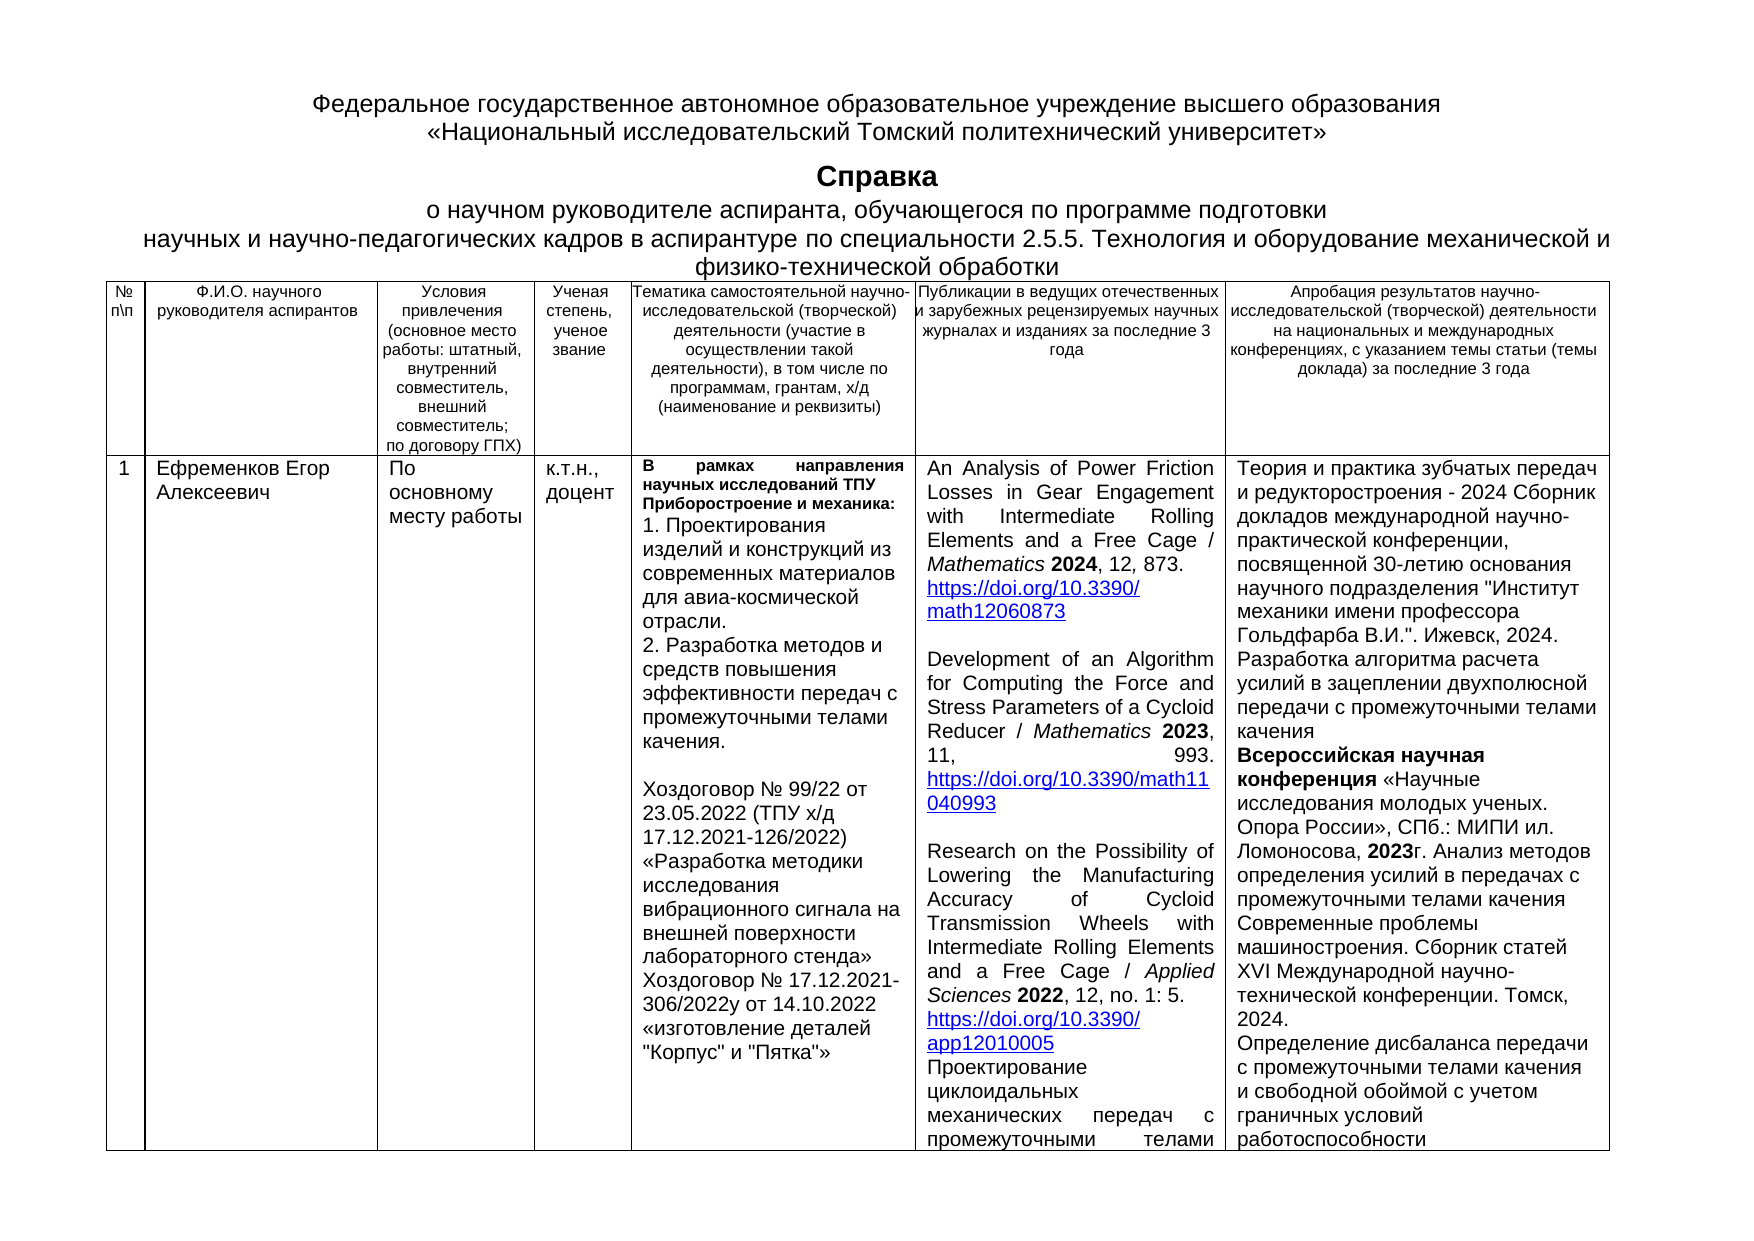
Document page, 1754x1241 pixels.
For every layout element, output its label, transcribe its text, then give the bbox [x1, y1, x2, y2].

table_header № п\п [107, 282, 144, 454]
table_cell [1226, 456, 1609, 1150]
table_header Тематика самостоятельной научно-исследовательской (творческой) деятельности (участие в осуществлении такой деятельности), в том числе по программам, грантам, х/д (наименование и реквизиты) [632, 282, 915, 454]
table_header Апробация результатов научно-исследовательской (творческой) деятельности на национальных и международных конференциях, с указанием темы статьи (темы доклада) за последние 3 года [1226, 282, 1609, 454]
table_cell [916, 456, 1225, 1150]
text научных и научно-педагогических кадров в аспирантуре по специальности 2.5.5. Технология и оборудование механической и физико-технической обработки [118, 223, 1636, 281]
subtitle Справка [118, 159, 1636, 192]
text Федеральное государственное автономное образовательное учреждение высшего образования [118, 89, 1636, 117]
table_header Ф.И.О. научного руководителя аспирантов [146, 282, 377, 454]
text «Национальный исследовательский Томский политехнический университет» [118, 117, 1636, 146]
table_header Ученая степень, ученое звание [535, 282, 631, 454]
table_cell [632, 456, 915, 1150]
table_cell к.т.н., доцент [535, 456, 631, 1150]
table_header Условия привлечения (основное место работы: штатный, внутренний совместитель, внешний совместитель; по договору ГПХ) [378, 282, 534, 454]
text о научном руководителе аспиранта, обучающегося по программе подготовки [118, 195, 1636, 223]
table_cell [378, 456, 534, 1150]
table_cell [146, 456, 377, 1150]
table_header Публикации в ведущих отечественных и зарубежных рецензируемых научных журналах и изданиях за последние 3 года [916, 282, 1225, 454]
table_cell 1 [107, 456, 144, 1150]
